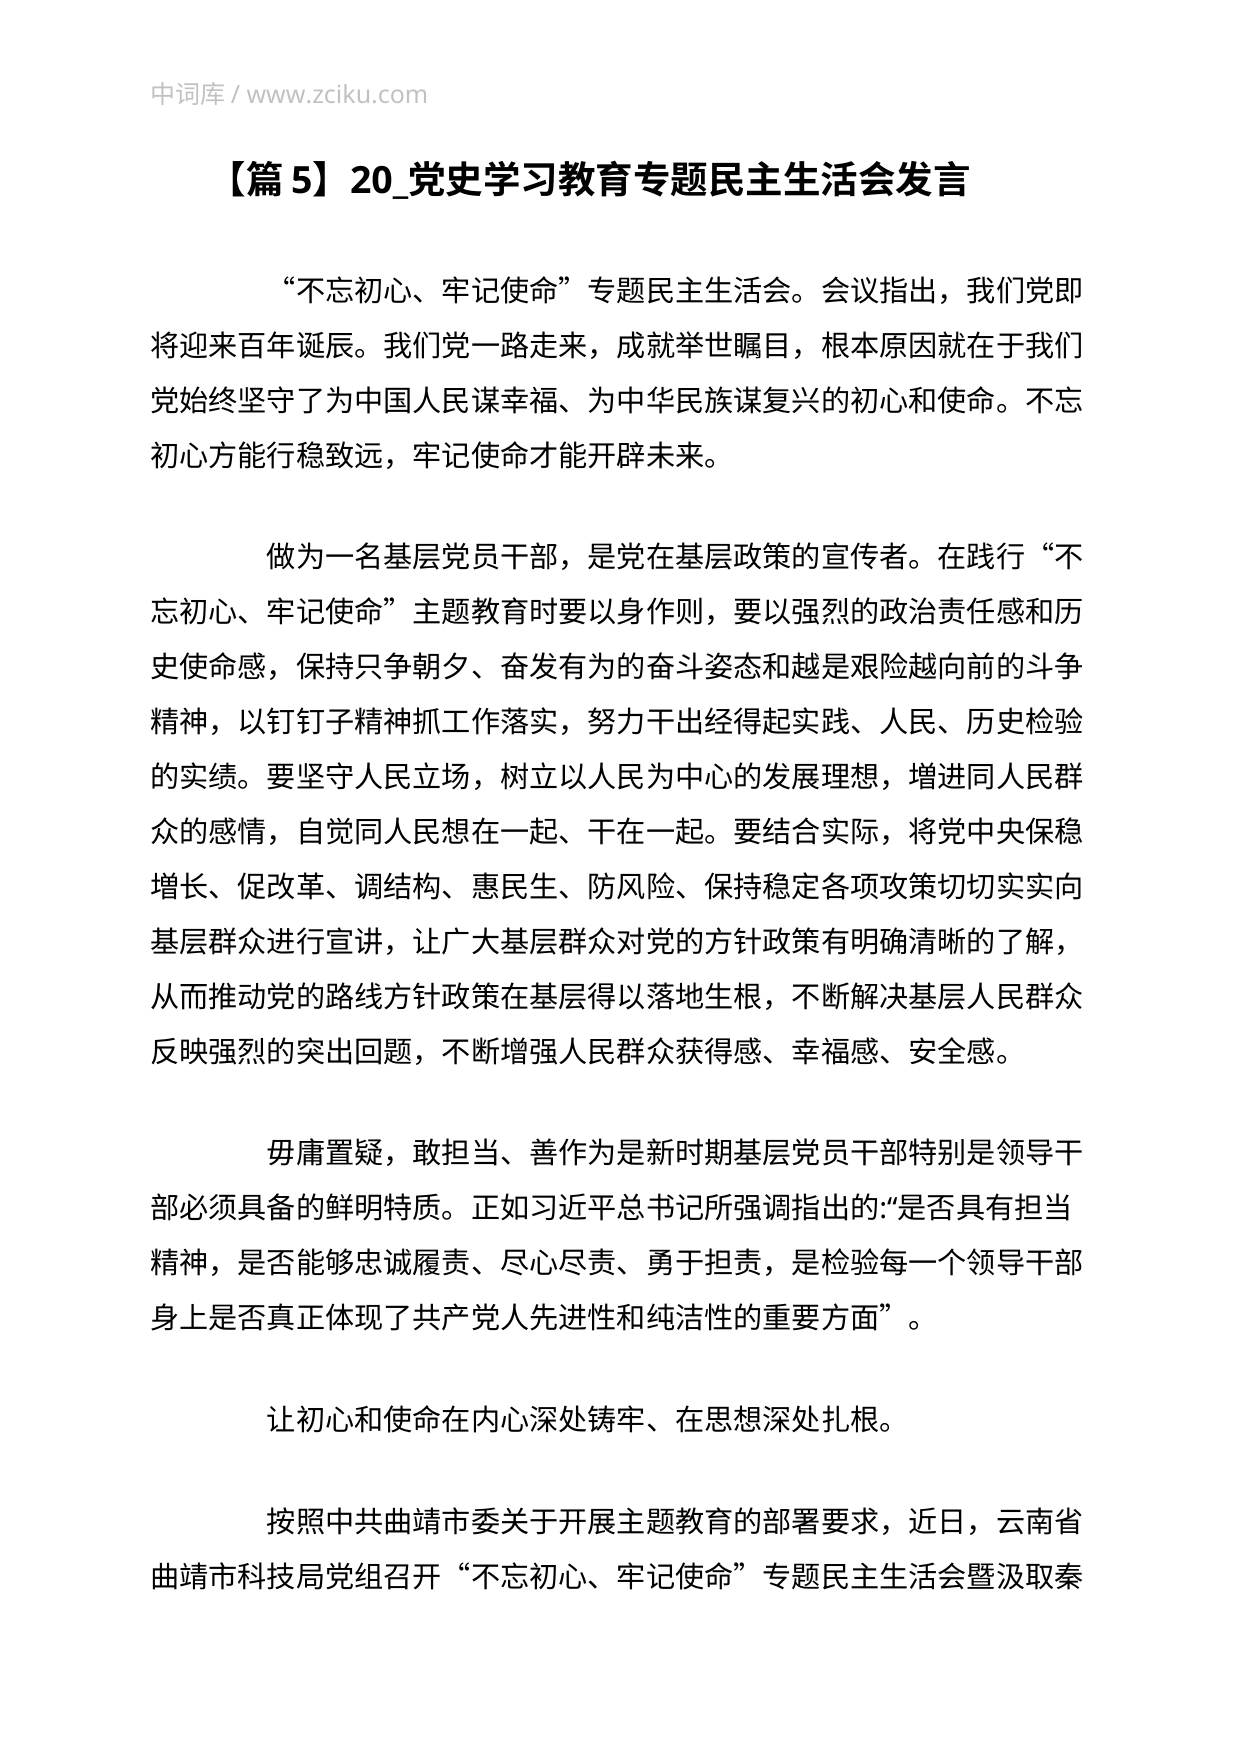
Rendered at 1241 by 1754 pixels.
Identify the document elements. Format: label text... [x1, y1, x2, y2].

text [150, 1498, 1090, 1595]
text 【篇5】20_党史学习教育专题民主生活会发言 [150, 150, 1090, 204]
text 做为一名基层党员干部，是党在基层政策的宣传者。在践行“不忘初心、牢记使命”主题教育时要以身作则，要以强烈的政治责任感和历史使命感，保持只争朝夕、奋发有为的奋斗姿态和越是艰险越向前的斗争精神，以钉钉子精神抓工作落实，努力干出经得起实践、人民、历史检验的实绩。要坚守人民立场，树立以人民为中心的发展理想，増进同人民群众的感情，自觉同人民想在一起、干在一起。要结合实际，将党中央保稳増长、促改革、调结构、惠民生、防风险、保持稳定各项攻策切切实实向基层群众进行宣讲，让广大基层群众对党的方针政策有明确清晰的了解，从而推动党的路线方针政策在基层得以落地生根，不断解决基层人民群众反映强烈的突出回题，不断增强人民群众获得感、幸福感、安全感。 [150, 534, 1090, 1070]
text 毋庸置疑，敢担当、善作为是新时期基层党员干部特别是领导干部必须具备的鲜明特质。正如习近平总书记所强调指出的:“是否具有担当精神，是否能够忠诚履责、尽心尽责、勇于担责，是检验每一个领导干部身上是否真正体现了共产党人先进性和纯洁性的重要方面”。 [150, 1130, 1090, 1337]
text “不忘初心、牢记使命”专题民主生活会。会议指出，我们党即将迎来百年诞辰。我们党一路走来，成就举世瞩目，根本原因就在于我们党始终坚守了为中国人民谋幸福、为中华民族谋复兴的初心和使命。不忘初心方能行稳致远，牢记使命才能开辟未来。 [150, 268, 1090, 474]
text 让初心和使命在内心深处铸牢、在思想深处扎根。 [150, 1396, 1090, 1439]
